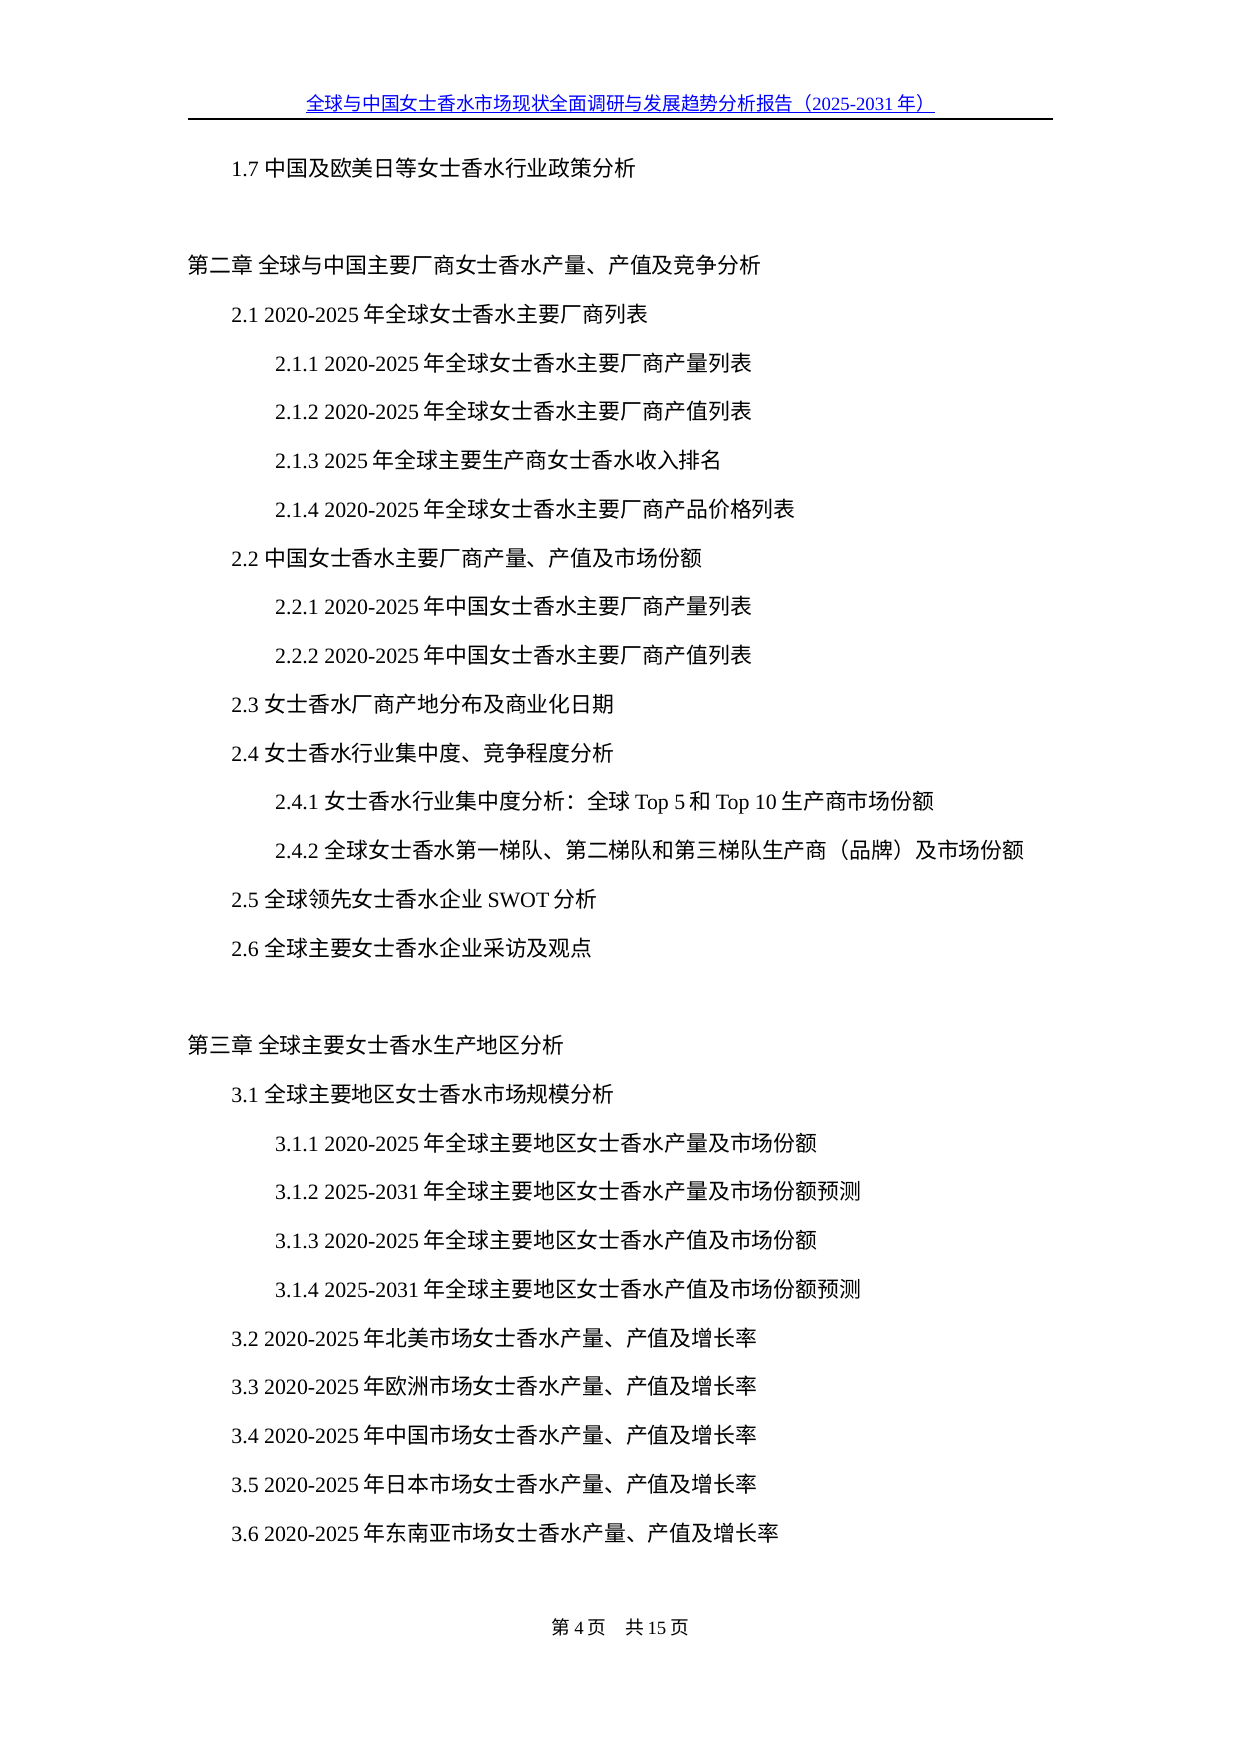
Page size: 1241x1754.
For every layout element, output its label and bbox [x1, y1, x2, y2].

text [187, 150, 1053, 1548]
